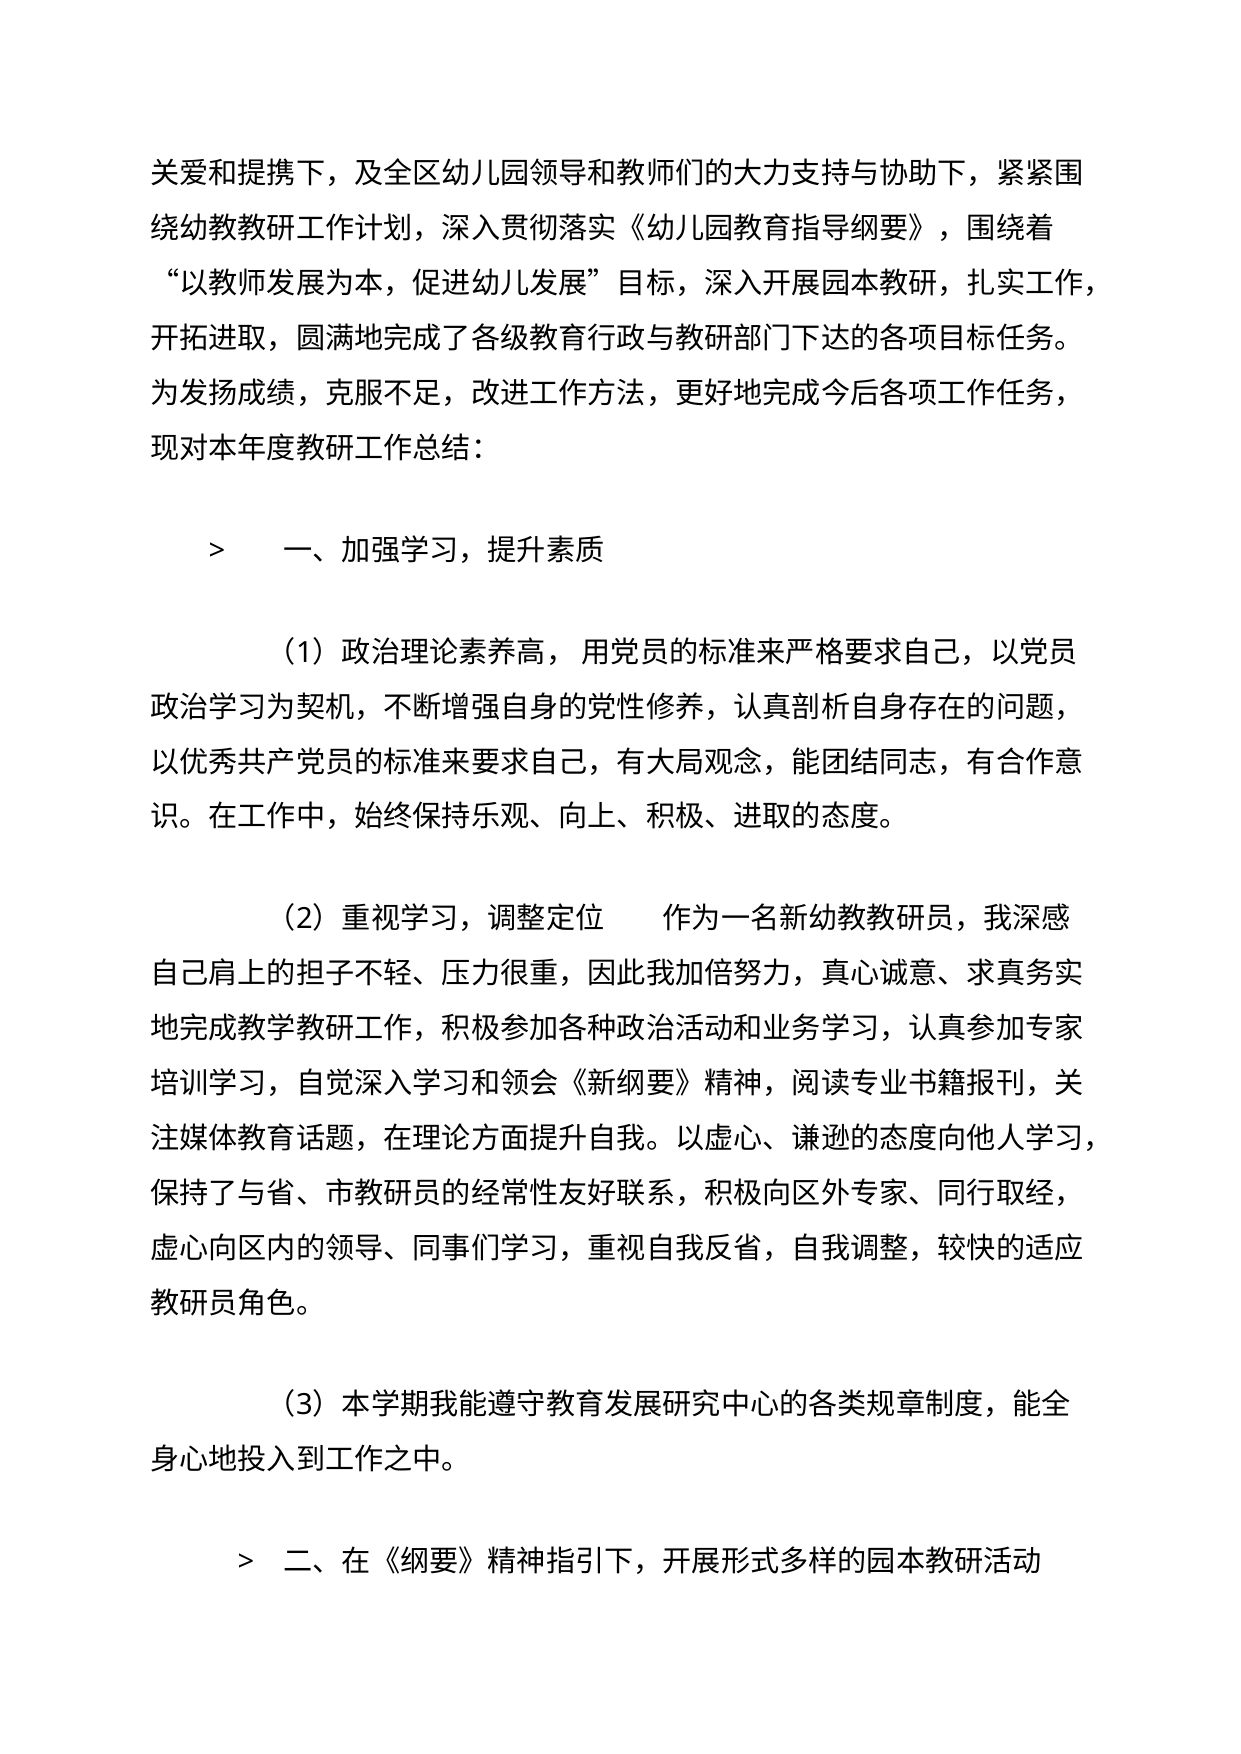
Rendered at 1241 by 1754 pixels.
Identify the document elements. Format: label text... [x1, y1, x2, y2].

text > 一、加强学习，提升素质 [150, 526, 1090, 569]
text > 二、在《纲要》精神指引下，开展形式多样的园本教研活动 [150, 1538, 1090, 1580]
text （3）本学期我能遵守教育发展研究中心的各类规章制度，能全身心地投入到工作之中。 [150, 1381, 1090, 1478]
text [150, 150, 1090, 467]
text （1）政治理论素养高， 用党员的标准来严格要求自己，以党员政治学习为契机，不断增强自身的党性修养，认真剖析自身存在的问题，以优秀共产党员的标准来要求自己，有大局观念，能团结同志，有合作意识。在工作中，始终保持乐观、向上、积极、进取的态度。 [150, 628, 1090, 835]
text （2）重视学习，调整定位 作为一名新幼教教研员，我深感自己肩上的担子不轻、压力很重，因此我加倍努力，真心诚意、求真务实地完成教学教研工作，积极参加各种政治活动和业务学习，认真参加专家培训学习，自觉深入学习和领会《新纲要》精神，阅读专业书籍报刊，关注媒体教育话题，在理论方面提升自我。以虚心、谦逊的态度向他人学习，保持了与省、市教研员的经常性友好联系，积极向区外专家、同行取经，虚心向区内的领导、同事们学习，重视自我反省，自我调整，较快的适应教研员角色。 [150, 895, 1090, 1321]
